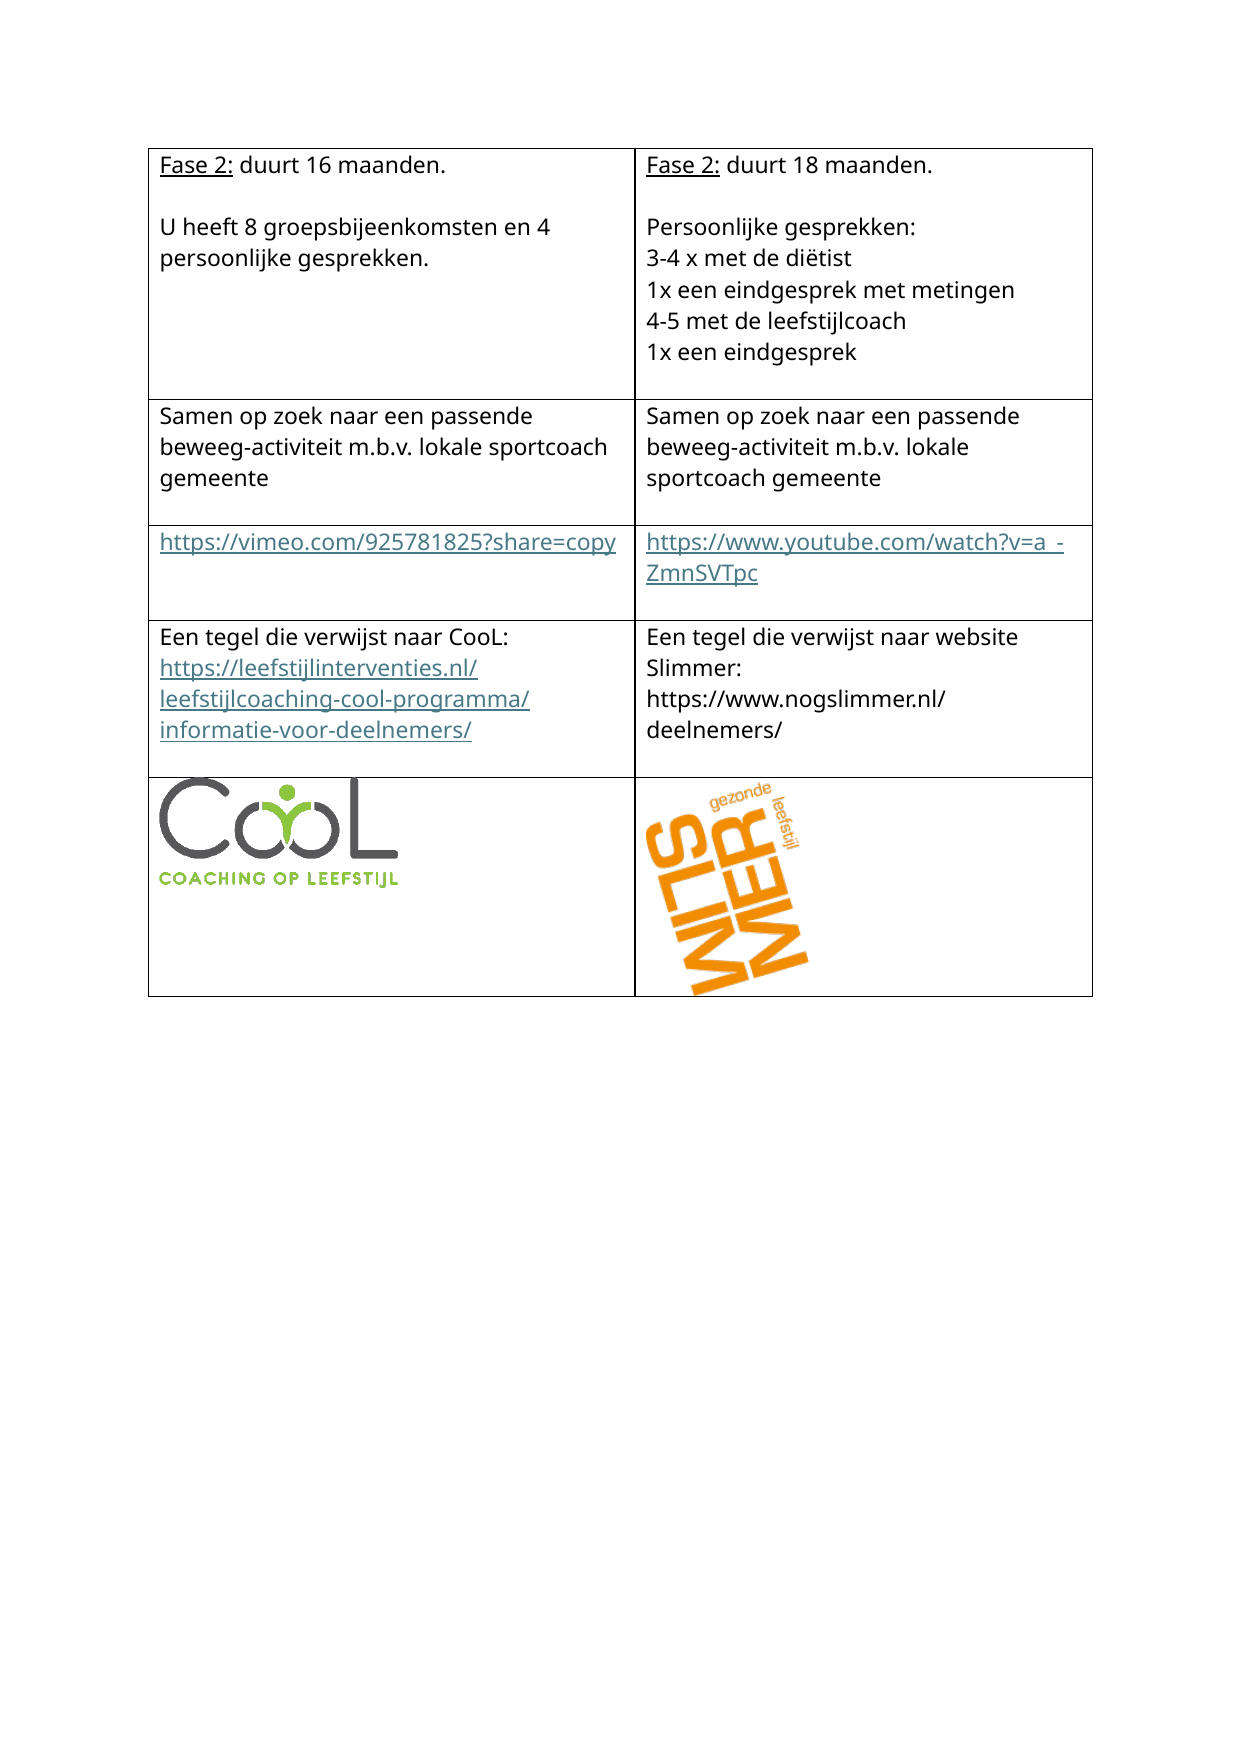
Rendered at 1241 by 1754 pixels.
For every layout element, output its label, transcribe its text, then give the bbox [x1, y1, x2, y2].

table_cell Fase 2: duurt 16 maanden. U heeft 8 groepsbijeenkomsten en 4 persoonlijke gesprekken. [149, 149, 634, 399]
table_cell [149, 778, 634, 996]
picture [646, 777, 809, 996]
table_cell Samen op zoek naar een passende beweeg-activiteit m.b.v. lokale sportcoach gemeente [636, 400, 1092, 525]
table_cell [809, 778, 1092, 996]
table_cell Een tegel die verwijst naar CooL: https://leefstijlinterventies.nl/leefstijlcoaching-cool-programma/informatie-voor-deelnemers/ [149, 621, 634, 777]
table_cell https://www.youtube.com/watch?v=a_-ZmnSVTpc [636, 526, 1092, 619]
table_cell Samen op zoek naar een passende beweeg-activiteit m.b.v. lokale sportcoach gemeente [149, 400, 634, 525]
table_cell Een tegel die verwijst naar website Slimmer: https://www.nogslimmer.nl/deelnemers/ [636, 621, 1092, 777]
table_cell Fase 2: duurt 18 maanden. Persoonlijke gesprekken: 3-4 x met de diëtist 1x een eindgesprek met metingen 4-5 met de leefstijlcoach 1x een eindgesprek [636, 149, 1092, 399]
table_cell [636, 778, 646, 996]
picture [159, 777, 398, 888]
table_cell https://vimeo.com/925781825?share=copy [149, 526, 634, 619]
